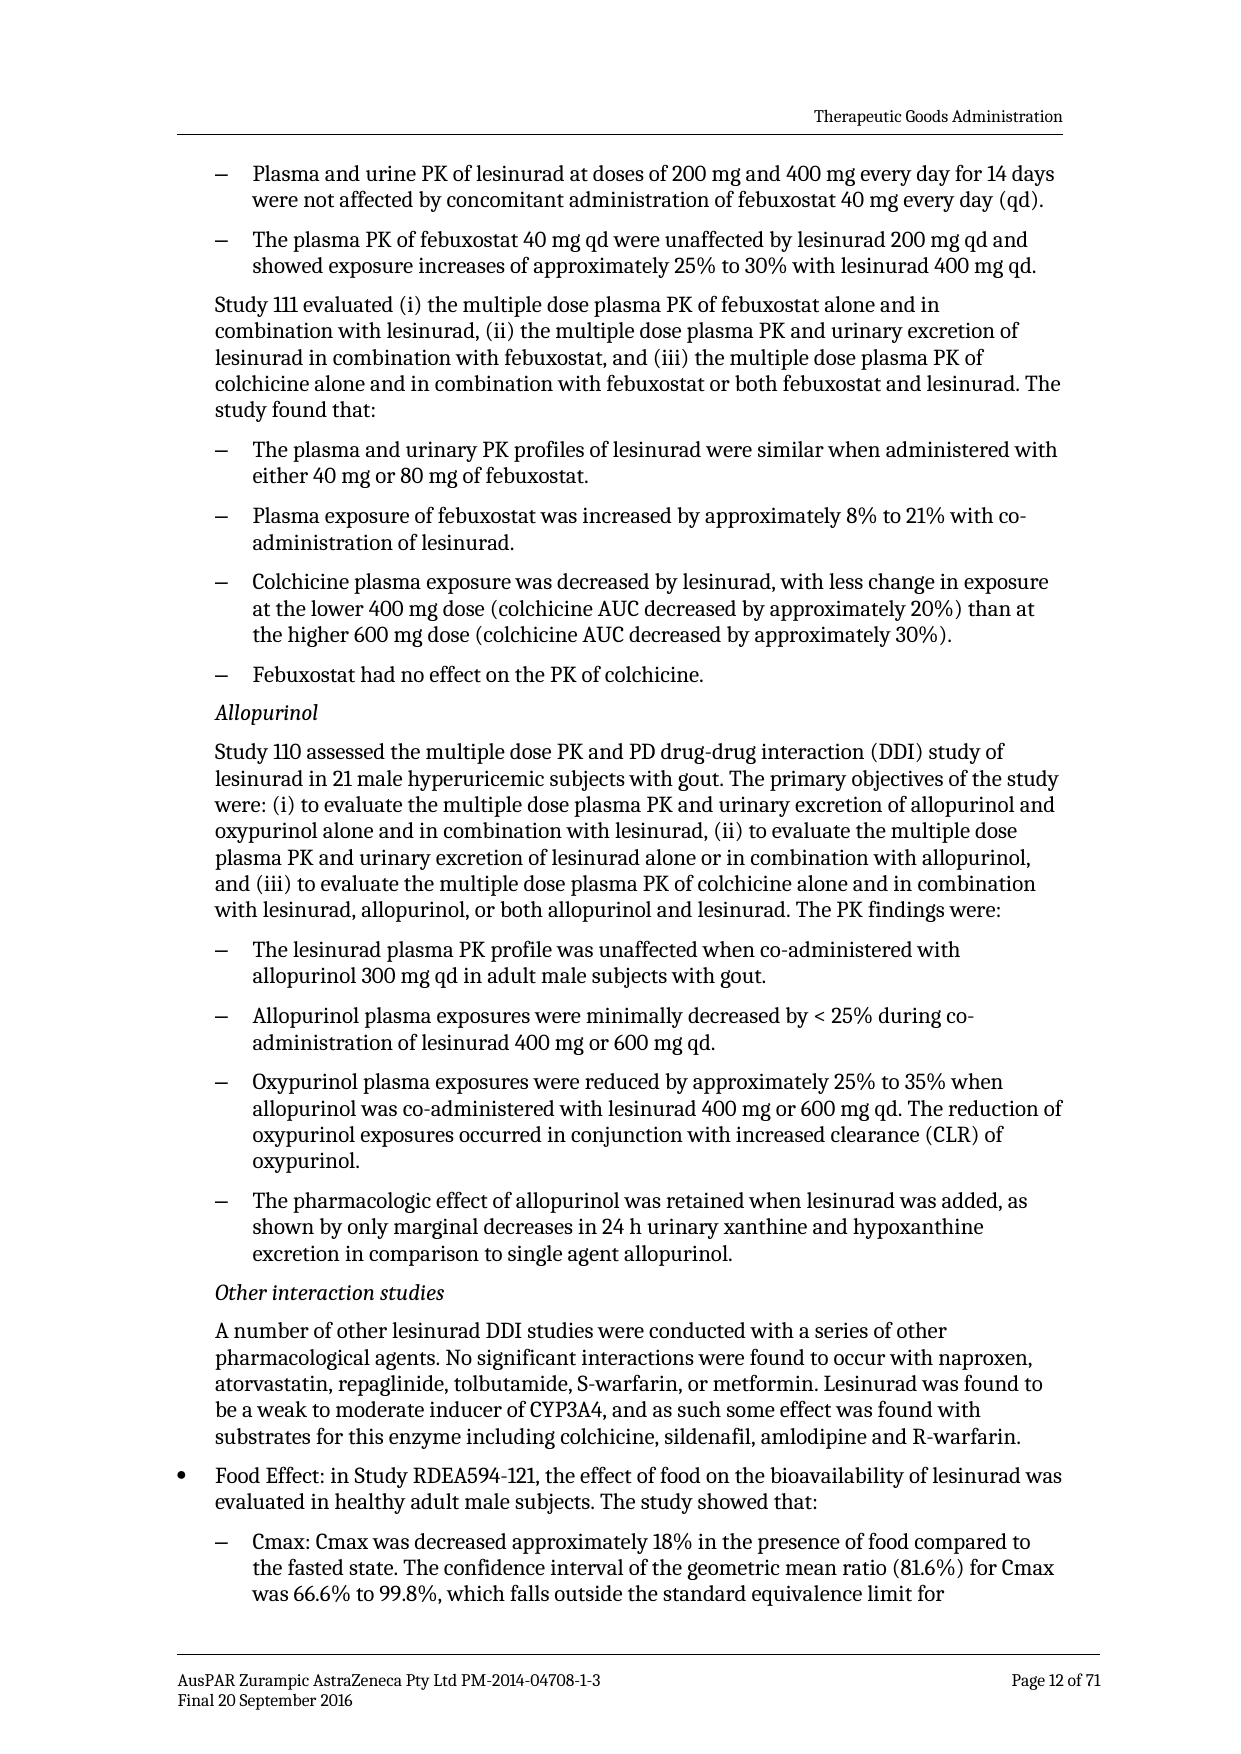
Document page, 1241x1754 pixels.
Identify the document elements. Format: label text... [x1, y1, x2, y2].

list The pharmacologic effect of allopurinol was retained when lesinurad was added, as shown by only marginal decreases in 24 h urinary xanthine and hypoxanthine excretion in comparison to single agent allopurinol. [215, 1187, 1063, 1267]
list Other interaction studies [215, 1279, 1063, 1306]
list Allopurinol [215, 700, 1063, 727]
list Food Effect: in Study RDEA594-121, the effect of food on the bioavailability of lesinurad was evaluated in healthy adult male subjects. The study showed that: [177, 1462, 1063, 1515]
list Febuxostat had no effect on the PK of colchicine. [215, 661, 1063, 688]
list Colchicine plasma exposure was decreased by lesinurad, with less change in exposure at the lower 400 mg dose (colchicine AUC decreased by approximately 20%) than at the higher 600 mg dose (colchicine AUC decreased by approximately 30%). [215, 568, 1063, 648]
list The lesinurad plasma PK profile was unaffected when co-administered with allopurinol 300 mg qd in adult male subjects with gout. [215, 936, 1063, 989]
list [215, 1528, 1063, 1607]
list Oxypurinol plasma exposures were reduced by approximately 25% to 35% when allopurinol was co-administered with lesinurad 400 mg or 600 mg qd. The reduction of oxypurinol exposures occurred in conjunction with increased clearance (CLR) of oxypurinol. [215, 1068, 1063, 1174]
list Plasma and urine PK of lesinurad at doses of 200 mg and 400 mg every day for 14 days were not affected by concomitant administration of febuxostat 40 mg every day (qd). [215, 160, 1063, 213]
list Study 110 assessed the multiple dose PK and PD drug-drug interaction (DDI) study of lesinurad in 21 male hyperuricemic subjects with gout. The primary objectives of the study were: (i) to evaluate the multiple dose plasma PK and urinary excretion of allopurinol and oxypurinol alone and in combination with lesinurad, (ii) to evaluate the multiple dose plasma PK and urinary excretion of lesinurad alone or in combination with allopurinol, and (iii) to evaluate the multiple dose plasma PK of colchicine alone and in combination with lesinurad, allopurinol, or both allopurinol and lesinurad. The PK findings were: [215, 739, 1063, 923]
list Plasma exposure of febuxostat was increased by approximately 8% to 21% with co-administration of lesinurad. [215, 502, 1063, 556]
list Allopurinol plasma exposures were minimally decreased by < 25% during co-administration of lesinurad 400 mg or 600 mg qd. [215, 1002, 1063, 1056]
list Study 111 evaluated (i) the multiple dose plasma PK of febuxostat alone and in combination with lesinurad, (ii) the multiple dose plasma PK and urinary excretion of lesinurad in combination with febuxostat, and (iii) the multiple dose plasma PK of colchicine alone and in combination with febuxostat or both febuxostat and lesinurad. The study found that: [215, 292, 1063, 423]
text A number of other lesinurad DDI studies were conducted with a series of other pharmacological agents. No significant interactions were found to occur with naproxen, atorvastatin, repaglinide, tolbutamide, S-warfarin, or metformin. Lesinurad was found to be a weak to moderate inducer of CYP3A4, and as such some effect was found with substrates for this enzyme including colchicine, sildenafil, amlodipine and R-warfarin. [215, 1318, 1063, 1450]
list The plasma PK of febuxostat 40 mg qd were unaffected by lesinurad 200 mg qd and showed exposure increases of approximately 25% to 30% with lesinurad 400 mg qd. [215, 226, 1063, 279]
list The plasma and urinary PK profiles of lesinurad were similar when administered with either 40 mg or 80 mg of febuxostat. [215, 436, 1063, 489]
